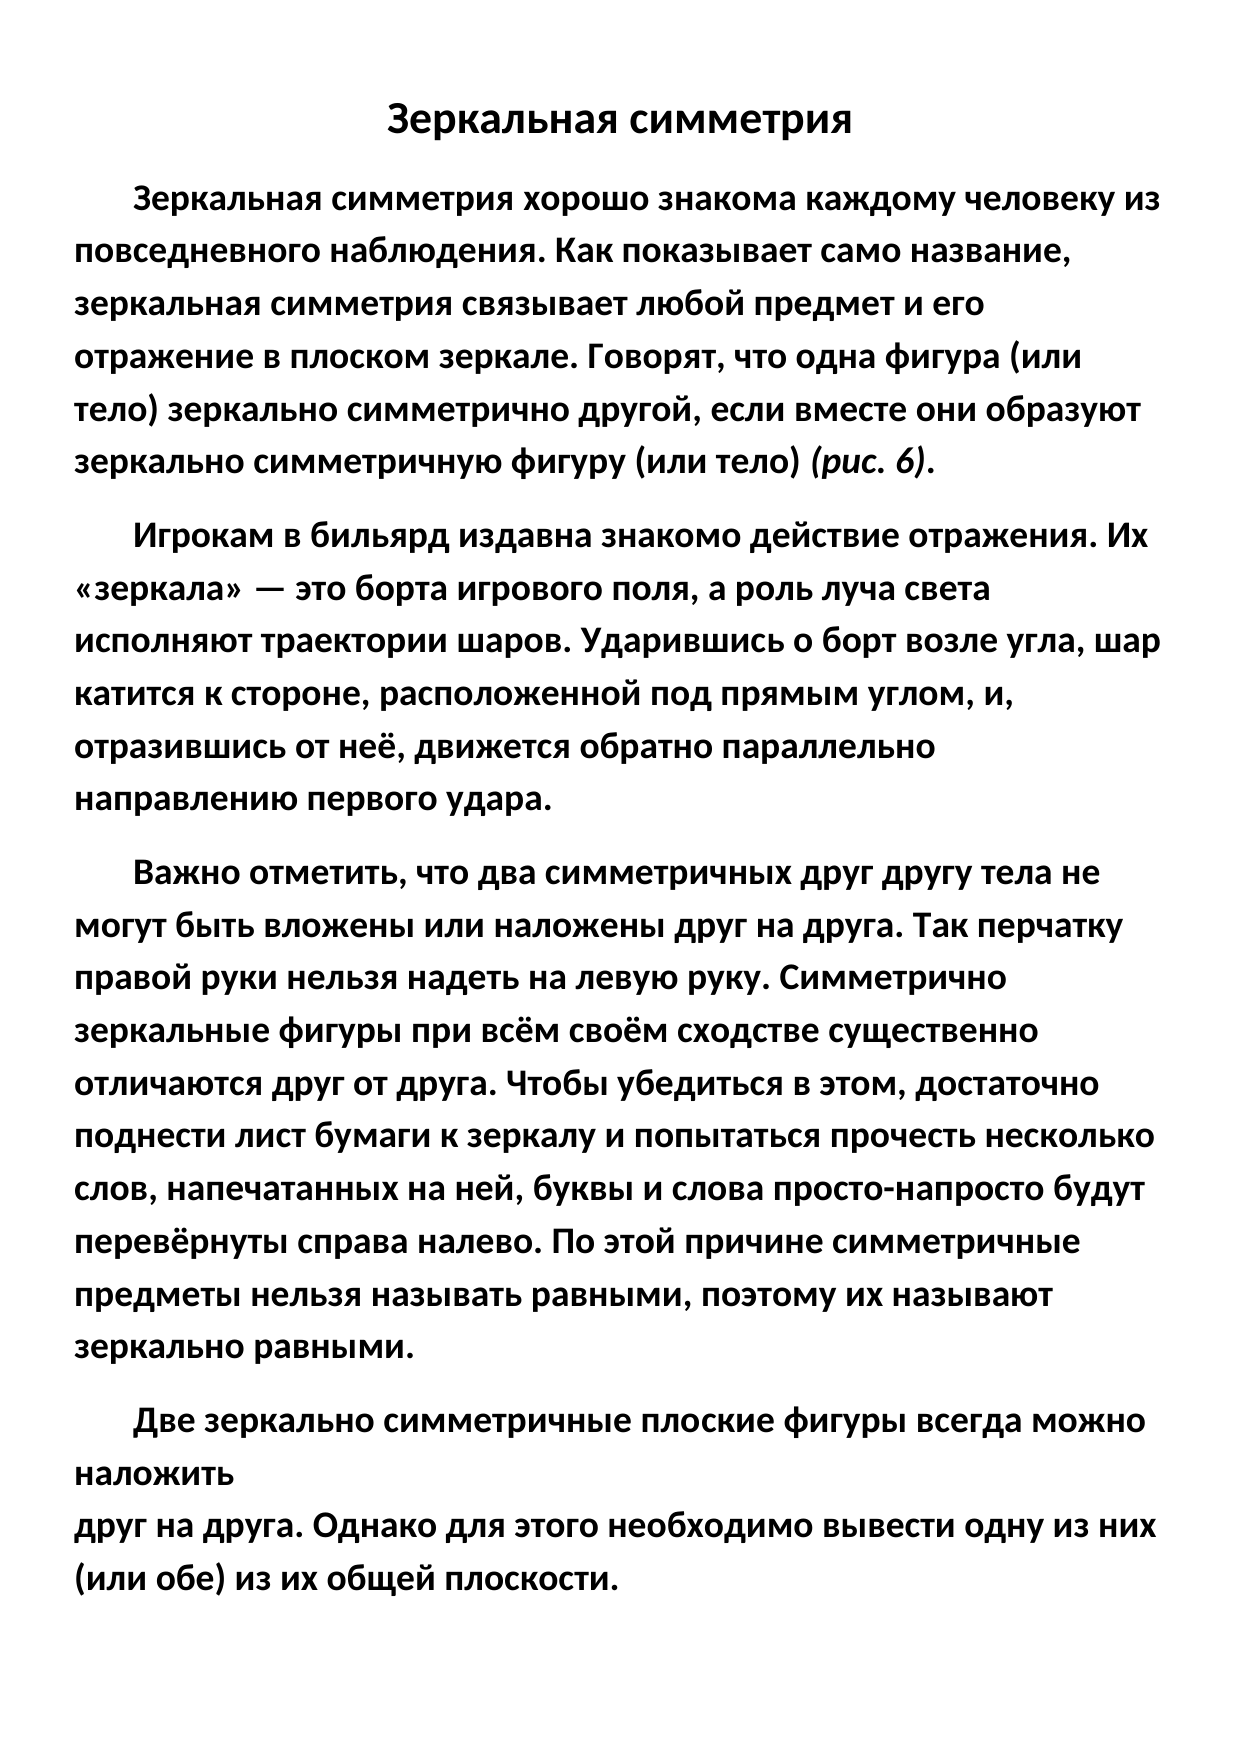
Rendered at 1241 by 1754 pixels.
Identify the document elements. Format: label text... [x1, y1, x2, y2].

text Зеркальная симметрия [74, 89, 1167, 144]
text Игрокам в бильярд издавна знакомо действие отражения. Их «зеркала» — это борта игрового поля, а роль луча света исполняют траектории шаров. Ударившись о борт возле угла, шар катится к стороне, расположенной под прямым углом, и, отразившись от неё, движется обратно параллельно направлению первого удара. [74, 511, 1167, 820]
text Две зеркально симметричные плоские фигуры всегда можно наложить друг на друга. Однако для этого необходимо вывести одну из них (или обе) из их общей плоскости. [74, 1396, 1167, 1600]
text Зеркальная симметрия хорошо знакома каждому человеку из повседневного наблюдения. Как показывает само название, зеркальная симметрия связывает любой предмет и его отражение в плоском зеркале. Говорят, что одна фигура (или тело) зеркально симметрично другой, если вместе они образуют зеркально симметричную фигуру (или тело) (рис. 6). [74, 174, 1167, 483]
text Важно отметить, что два симметричных друг другу тела не могут быть вложены или наложены друг на друга. Так перчатку правой руки нельзя надеть на левую руку. Симметрично зеркальные фигуры при всём своём сходстве существенно отличаются друг от друга. Чтобы убедиться в этом, достаточно поднести лист бумаги к зеркалу и попытаться прочесть несколько слов, напечатанных на ней, буквы и слова просто-напросто будут перевёрнуты справа налево. По этой причине симметричные предметы нельзя называть равными, поэтому их называют зеркально равными. [74, 848, 1167, 1368]
